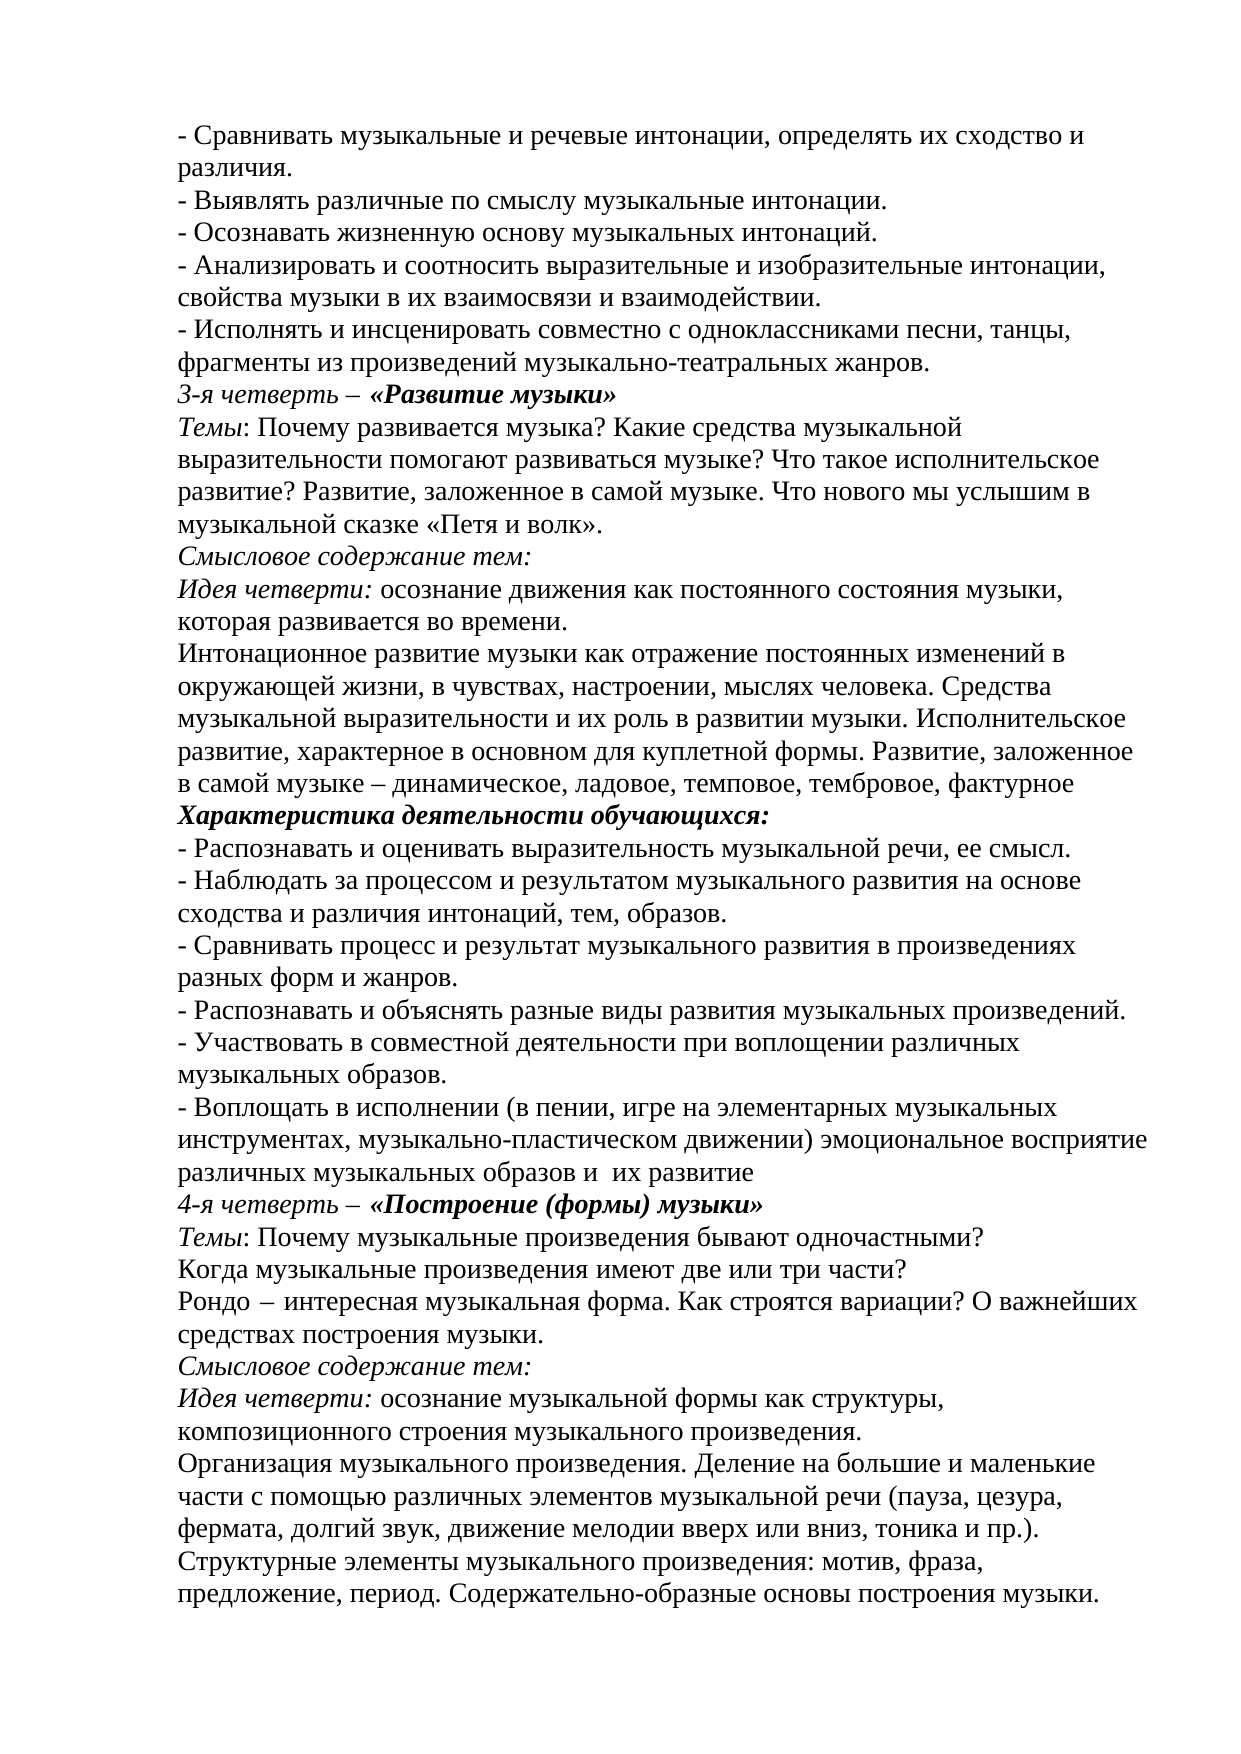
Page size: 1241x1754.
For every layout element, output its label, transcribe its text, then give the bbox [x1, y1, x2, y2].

text 4-я четверть – «Построение (формы) музыки» [177, 1187, 1152, 1219]
text - Сравнивать процесс и результат музыкального развития в произведениях разных форм и жанров. [177, 928, 1152, 993]
text - Исполнять и инсценировать совместно с одноклассниками песни, танцы, фрагменты из произведений музыкально-театральных жанров. [177, 312, 1152, 377]
text - Воплощать в исполнении (в пении, игре на элементарных музыкальных инструментах, музыкально-пластическом движении) эмоциональное восприятие различных музыкальных образов и их развитие [177, 1090, 1152, 1187]
text 3-я четверть – «Развитие музыки» [177, 377, 1152, 410]
text Характеристика деятельности обучающихся: [177, 798, 1152, 831]
text - Наблюдать за процессом и результатом музыкального развития на основе сходства и различия интонаций, тем, образов. [177, 863, 1152, 928]
text Темы: Почему музыкальные произведения бывают одночастными? Когда музыкальные произведения имеют две или три части? Рондо – интересная музыкальная форма. Как строятся вариации? О важнейших средствах построения музыки. [177, 1219, 1152, 1349]
text - Анализировать и соотносить выразительные и изобразительные интонации, свойства музыки в их взаимосвязи и взаимодействии. [177, 248, 1152, 312]
text Темы: Почему развивается музыка? Какие средства музыкальной выразительности помогают развиваться музыке? Что такое исполнительское развитие? Развитие, заложенное в самой музыке. Что нового мы услышим в музыкальной сказке «Петя и волк». [177, 410, 1152, 539]
text Идея четверти: осознание движения как постоянного состояния музыки, которая развивается во времени. [177, 572, 1152, 636]
text - Участвовать в совместной деятельности при воплощении различных музыкальных образов. [177, 1025, 1152, 1090]
text - Распознавать и объяснять разные виды развития музыкальных произведений. [177, 993, 1152, 1025]
text - Выявлять различные по смыслу музыкальные интонации. [177, 183, 1152, 215]
text - Сравнивать музыкальные и речевые интонации, определять их сходство и различия. [177, 118, 1152, 183]
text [177, 1446, 1152, 1608]
text - Распознавать и оценивать выразительность музыкальной речи, ее смысл. [177, 831, 1152, 863]
text Идея четверти: осознание музыкальной формы как структуры, композиционного строения музыкального произведения. [177, 1382, 1152, 1446]
text Смысловое содержание тем: [177, 1349, 1152, 1382]
text - Осознавать жизненную основу музыкальных интонаций. [177, 215, 1152, 248]
text Смысловое содержание тем: [177, 539, 1152, 572]
text Интонационное развитие музыки как отражение постоянных изменений в окружающей жизни, в чувствах, настроении, мыслях человека. Средства музыкальной выразительности и их роль в развитии музыки. Исполнительское развитие, характерное в основном для куплетной формы. Развитие, заложенное в самой музыке – динамическое, ладовое, темповое, тембровое, фактурное [177, 636, 1152, 798]
